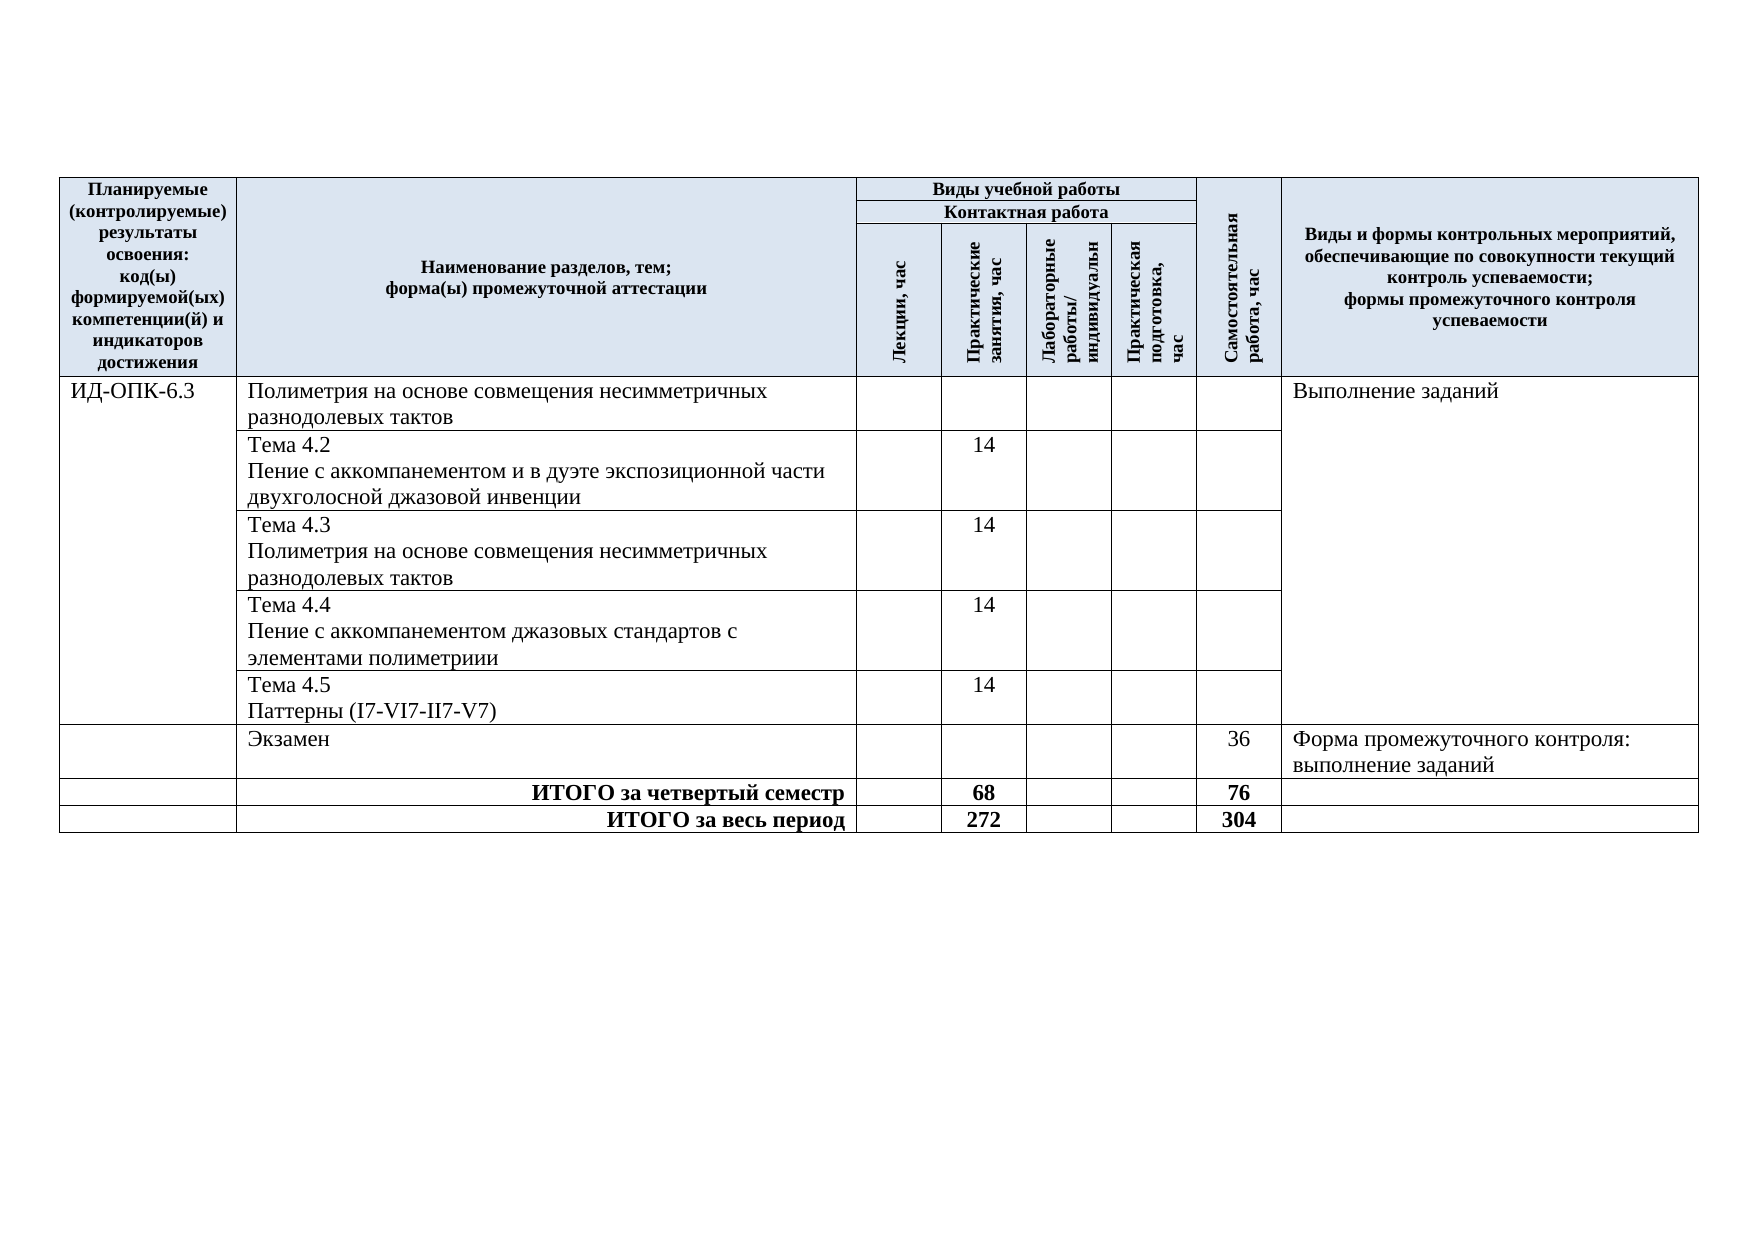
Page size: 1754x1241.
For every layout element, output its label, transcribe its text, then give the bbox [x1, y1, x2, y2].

table_header Виды учебной работы [857, 178, 1196, 200]
table_cell [857, 725, 941, 777]
table_cell [1112, 591, 1196, 670]
table_cell [60, 806, 236, 832]
table_cell [1112, 779, 1196, 805]
table_header Наименование разделов, тем; форма(ы) промежуточной аттестации [237, 178, 856, 376]
table_cell Форма промежуточного контроля: выполнение заданий [1282, 725, 1698, 777]
table_cell 14 [942, 511, 1026, 590]
table_cell 12 [942, 377, 1026, 430]
table_cell [942, 725, 1026, 777]
table_cell [857, 779, 941, 805]
table_cell [1112, 377, 1196, 430]
table_cell 68 [942, 779, 1026, 805]
table_cell Тема 4.4 Пение с аккомпанементом джазовых стандартов c элементами полиметриии [237, 591, 856, 670]
table_cell Тема 4.3 Полиметрия на основе совмещения несимметричных разнодолевых тактов [237, 511, 856, 590]
table_cell [1197, 671, 1281, 724]
table_cell 76 [1197, 779, 1281, 805]
table_cell [1197, 511, 1281, 590]
table_cell [1027, 377, 1111, 430]
table_cell [1027, 806, 1111, 832]
table_cell Практические занятия, час [942, 224, 1026, 376]
table_cell 14 [942, 671, 1026, 724]
table_cell [857, 431, 941, 510]
table_cell [1197, 377, 1281, 430]
table_cell [857, 806, 941, 832]
table_header Виды и формы контрольных мероприятий, обеспечивающие по совокупности текущий контроль успеваемости; формы промежуточного контроля успеваемости [1282, 178, 1698, 376]
table_cell Контактная работа [857, 201, 1196, 222]
table_cell [1112, 431, 1196, 510]
table_cell Лекции, час [857, 224, 941, 376]
table_cell [1112, 806, 1196, 832]
table_cell [1282, 806, 1698, 832]
table_cell [1027, 591, 1111, 670]
table_cell [857, 591, 941, 670]
table_cell 36 [1197, 725, 1281, 777]
table_cell [1027, 431, 1111, 510]
table_cell Тема 4.1 Полиметрия на основе совмещения несимметричных разнодолевых тактов [237, 377, 856, 430]
table_cell ИТОГО за весь период [237, 806, 856, 832]
table_cell Лабораторные работы/ индивидуальные занятия, час [1027, 224, 1111, 376]
table_cell [1027, 779, 1111, 805]
table_cell [60, 725, 236, 777]
table_cell 272 [942, 806, 1026, 832]
table_cell ИТОГО за четвертый семестр [237, 779, 856, 805]
table_cell [1282, 779, 1698, 805]
table_cell [1027, 671, 1111, 724]
table_cell [1197, 431, 1281, 510]
table_cell Практическая подготовка, час [1112, 224, 1196, 376]
table_cell [1112, 671, 1196, 724]
table_cell Экзамен [237, 725, 856, 777]
table_cell [857, 671, 941, 724]
table_cell [1027, 725, 1111, 777]
table_cell [1112, 511, 1196, 590]
table_cell Тема 4.5 Паттерны (I7-VI7-II7-V7) [237, 671, 856, 724]
table_cell [857, 377, 941, 430]
table_cell 304 [1197, 806, 1281, 832]
table_cell Тема 4.2 Пение с аккомпанементом и в дуэте экспозиционной части двухголосной джазовой инвенции [237, 431, 856, 510]
table_cell 14 [942, 591, 1026, 670]
table_cell [1112, 725, 1196, 777]
table_cell [60, 779, 236, 805]
table_cell [857, 511, 941, 590]
table_header Планируемые (контролируемые) результаты освоения: код(ы) формируемой(ых) компетенции(й) и индикаторов достижения компетенций [60, 178, 236, 376]
table_cell [1027, 511, 1111, 590]
table_cell 14 [942, 431, 1026, 510]
table_cell [1197, 591, 1281, 670]
table_header Самостоятельная работа, час [1197, 178, 1281, 376]
